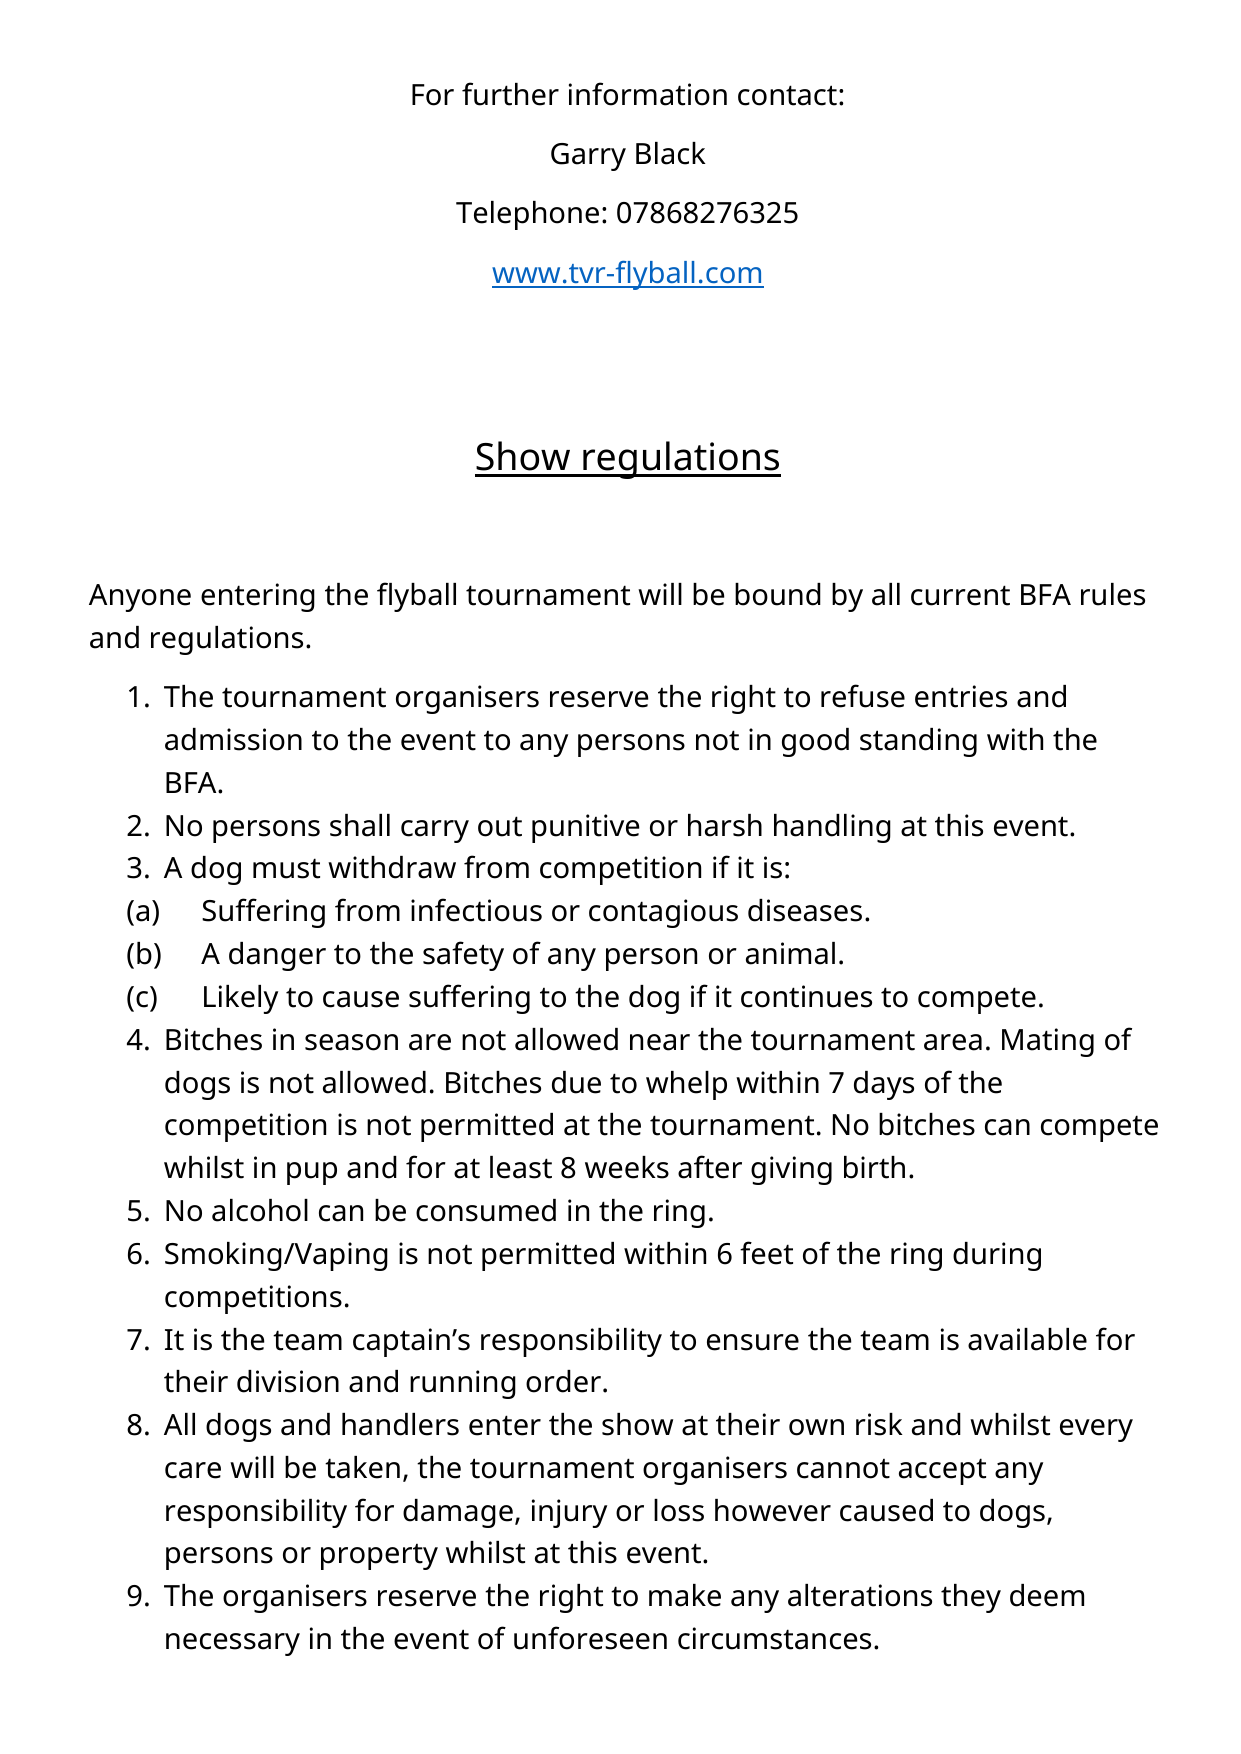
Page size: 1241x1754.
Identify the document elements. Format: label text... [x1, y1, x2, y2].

list The tournament organisers reserve the right to refuse entries and admission to the event to any persons not in good standing with the BFA. [126, 677, 1167, 802]
list Likely to cause suffering to the dog if it continues to compete. [126, 976, 1167, 1016]
text Telephone: 07868276325 [89, 193, 1167, 232]
list Smoking/Vaping is not permitted within 6 feet of the ring during competitions. [126, 1233, 1167, 1316]
list The organisers reserve the right to make any alterations they deem necessary in the event of unforeseen circumstances. [126, 1576, 1167, 1658]
text www.tvr-flyball.com [89, 252, 1167, 292]
list A danger to the safety of any person or animal. [126, 933, 1167, 973]
list No alcohol can be consumed in the ring. [126, 1190, 1167, 1230]
text Anyone entering the flyball tournament will be bound by all current BFA rules and regulations. [89, 574, 1167, 657]
list A dog must withdraw from competition if it is: [126, 848, 1167, 887]
list All dogs and handlers enter the show at their own risk and whilst every care will be taken, the tournament organisers cannot accept any responsibility for damage, injury or loss however caused to dogs, persons or property whilst at this event. [126, 1404, 1167, 1572]
list No persons shall carry out punitive or harsh handling at this event. [126, 805, 1167, 845]
list It is the team captain’s responsibility to ensure the team is available for their division and running order. [126, 1319, 1167, 1401]
list Bitches in season are not allowed near the tournament area. Mating of dogs is not allowed. Bitches due to whelp within 7 days of the competition is not permitted at the tournament. No bitches can compete whilst in pup and for at least 8 weeks after giving birth. [126, 1019, 1167, 1187]
list Suffering from infectious or contagious diseases. [126, 891, 1167, 930]
text For further information contact: [89, 74, 1167, 113]
text Show regulations [89, 431, 1167, 482]
text Garry Black [89, 133, 1167, 173]
